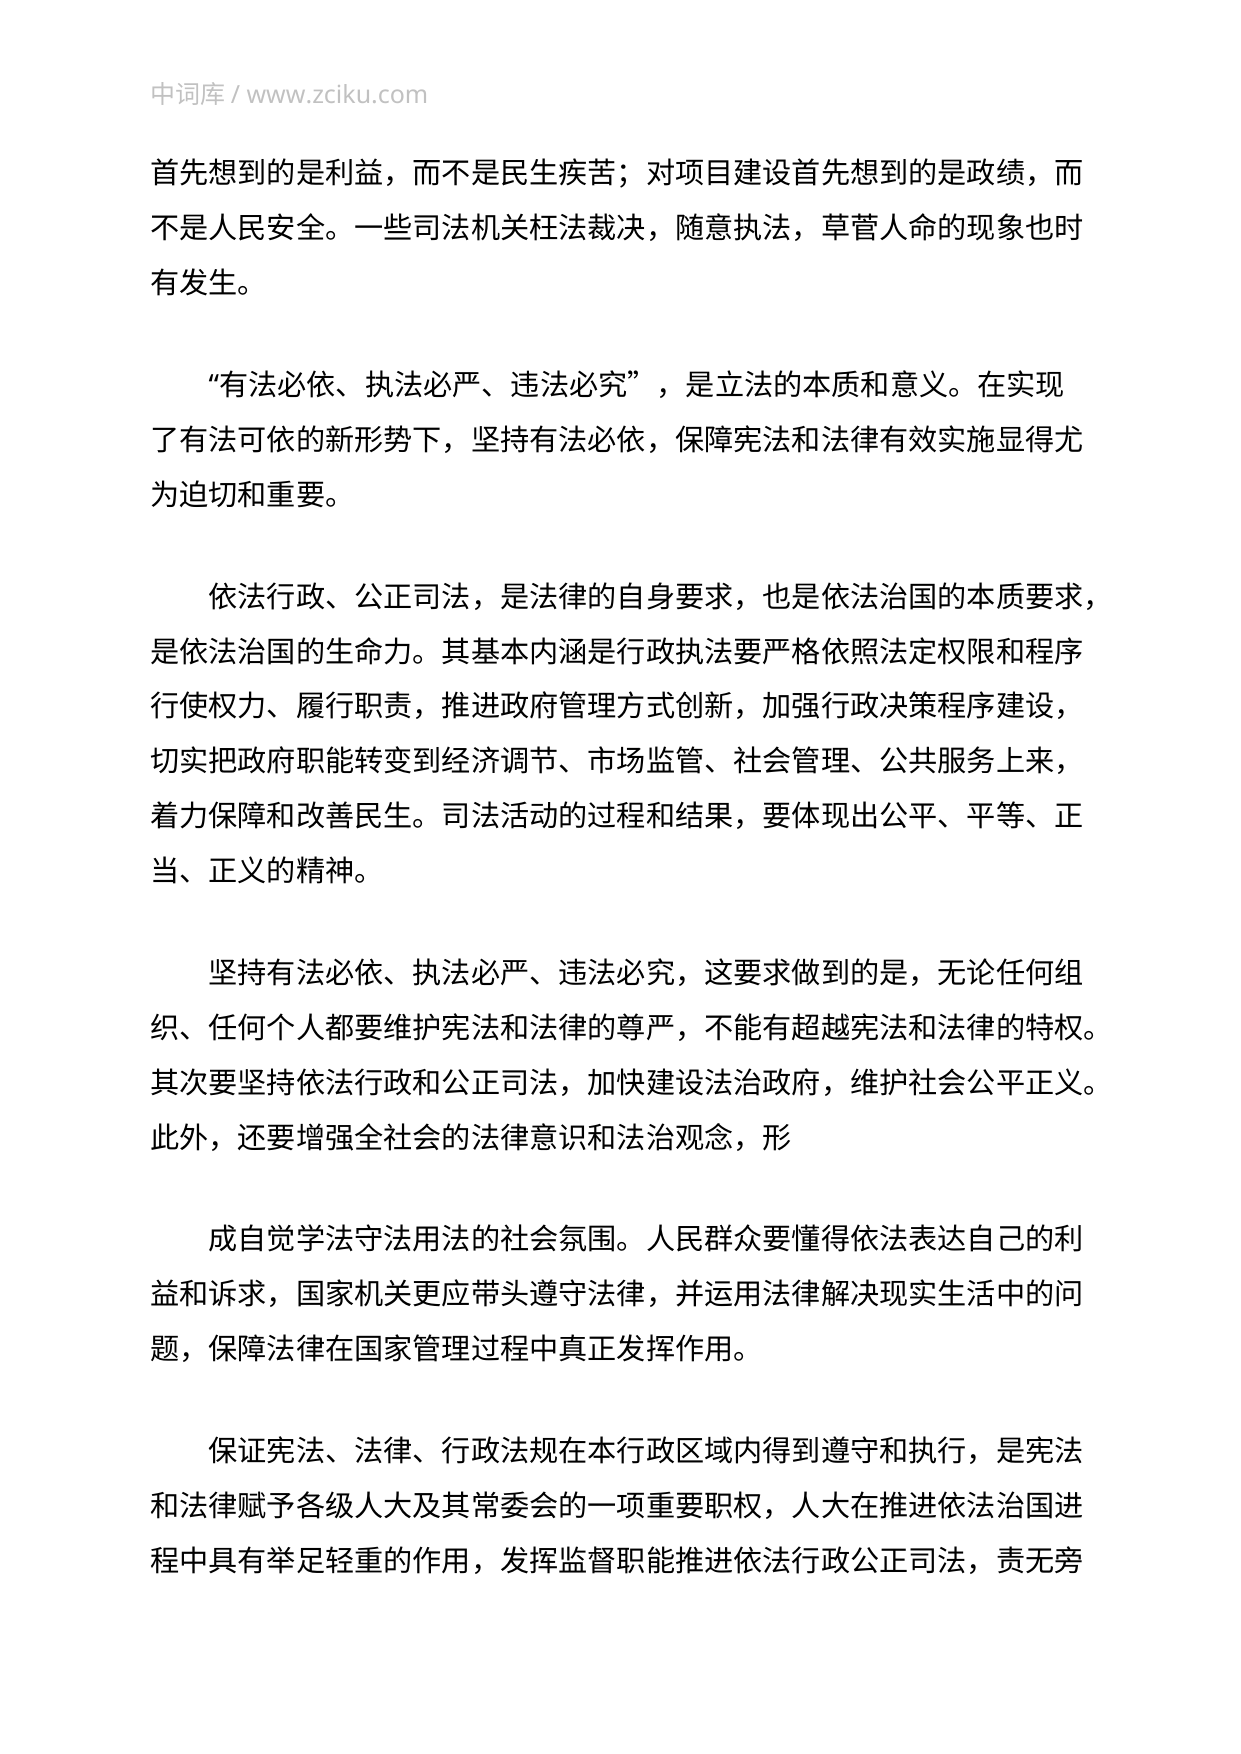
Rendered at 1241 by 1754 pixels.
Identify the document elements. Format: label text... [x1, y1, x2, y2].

text “有法必依、执法必严、违法必究”，是立法的本质和意义。在实现了有法可依的新形势下，坚持有法必依，保障宪法和法律有效实施显得尤为迫切和重要。 [150, 362, 1090, 514]
text 成自觉学法守法用法的社会氛围。人民群众要懂得依法表达自己的利益和诉求，国家机关更应带头遵守法律，并运用法律解决现实生活中的问题，保障法律在国家管理过程中真正发挥作用。 [150, 1216, 1090, 1368]
text 坚持有法必依、执法必严、违法必究，这要求做到的是，无论任何组织、任何个人都要维护宪法和法律的尊严，不能有超越宪法和法律的特权。其次要坚持依法行政和公正司法，加快建设法治政府，维护社会公平正义。此外，还要增强全社会的法律意识和法治观念，形 [150, 949, 1090, 1156]
text 依法行政、公正司法，是法律的自身要求，也是依法治国的本质要求，是依法治国的生命力。其基本内涵是行政执法要严格依照法定权限和程序行使权力、履行职责，推进政府管理方式创新，加强行政决策程序建设，切实把政府职能转变到经济调节、市场监管、社会管理、公共服务上来，着力保障和改善民生。司法活动的过程和结果，要体现出公平、平等、正当、正义的精神。 [150, 573, 1090, 890]
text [150, 1427, 1090, 1579]
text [150, 150, 1090, 302]
